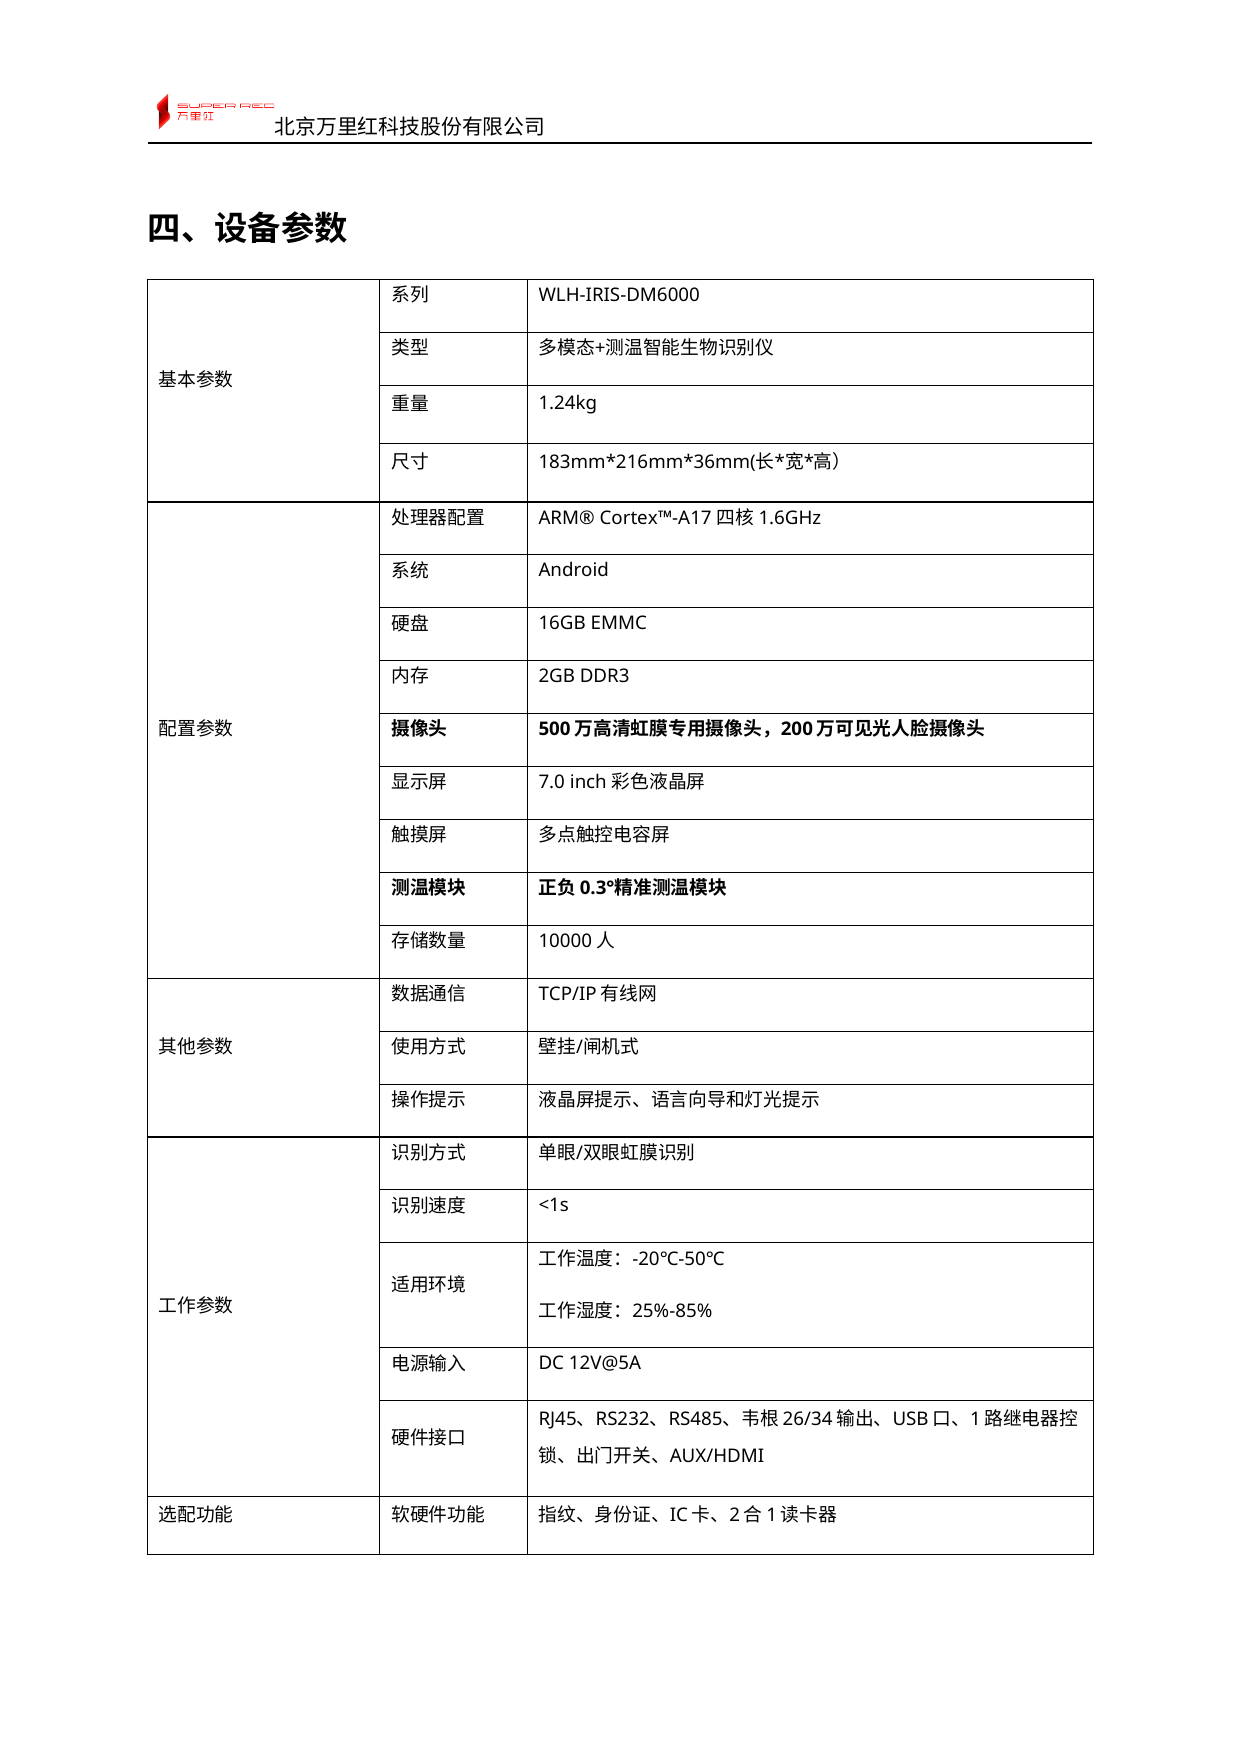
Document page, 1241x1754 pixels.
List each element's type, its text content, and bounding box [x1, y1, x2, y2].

table_cell 工作参数 [148, 1138, 379, 1496]
table_cell 10000人 [528, 926, 1093, 978]
table_cell 500万高清虹膜专用摄像头，200万可见光人脸摄像头 [528, 714, 1093, 766]
table_cell 配置参数 [148, 503, 379, 978]
table_cell 选配功能 [148, 1497, 379, 1554]
table_cell 系统 [380, 555, 527, 607]
table_cell RJ45、RS232、RS485、韦根26/34输出、USB口、1路继电器控锁、出门开关、AUX/HDMI [528, 1401, 1093, 1496]
table_cell Android [528, 555, 1093, 607]
table_cell 其他参数 [148, 979, 379, 1136]
table_cell 测温模块 [380, 873, 527, 925]
table_cell 1.24kg [528, 386, 1093, 443]
picture [147, 88, 275, 135]
table_cell DC 12V@5A [528, 1348, 1093, 1400]
table_cell 电源输入 [380, 1348, 527, 1400]
table_cell 内存 [380, 661, 527, 713]
table_cell 壁挂/闸机式 [528, 1032, 1093, 1083]
table_cell 183mm*216mm*36mm(长*宽*高） [528, 444, 1093, 501]
table_cell 触摸屏 [380, 820, 527, 872]
table_cell 操作提示 [380, 1085, 527, 1136]
table_header WLH-IRIS-DM6000 [528, 280, 1093, 332]
table_cell 使用方式 [380, 1032, 527, 1083]
table_cell 多模态+测温智能生物识别仪 [528, 333, 1093, 385]
table_cell 摄像头 [380, 714, 527, 766]
table_cell 指纹、身份证、IC卡、2合1读卡器 [528, 1497, 1093, 1554]
table_cell 存储数量 [380, 926, 527, 978]
table_cell 类型 [380, 333, 527, 385]
subtitle 四、设备参数 [148, 193, 1092, 258]
table_header 基本参数 [148, 280, 379, 501]
table_cell 液晶屏提示、语言向导和灯光提示 [528, 1085, 1093, 1136]
table_cell 软硬件功能 [380, 1497, 527, 1554]
table_cell 识别速度 [380, 1190, 527, 1242]
table_cell <1s [528, 1190, 1093, 1242]
table_cell 工作温度：-20℃-50℃ 工作湿度：25%-85% [528, 1243, 1093, 1347]
table_cell 尺寸 [380, 444, 527, 501]
table_cell 正负0.3°精准测温模块 [528, 873, 1093, 925]
table_cell 识别方式 [380, 1138, 527, 1189]
table_cell TCP/IP有线网 [528, 979, 1093, 1031]
table_cell 重量 [380, 386, 527, 443]
table_cell 16GB EMMC [528, 608, 1093, 660]
table_cell 2GB DDR3 [528, 661, 1093, 713]
table_cell 数据通信 [380, 979, 527, 1031]
table_cell 适用环境 [380, 1243, 527, 1347]
table_cell 7.0 inch 彩色液晶屏 [528, 767, 1093, 819]
table_header 系列 [380, 280, 527, 332]
table_cell ARM® Cortex™-A17 四核 1.6GHz [528, 503, 1093, 554]
table_cell 单眼/双眼虹膜识别 [528, 1138, 1093, 1189]
table_cell 显示屏 [380, 767, 527, 819]
table_cell 硬件接口 [380, 1401, 527, 1496]
table_cell 硬盘 [380, 608, 527, 660]
table_cell 多点触控电容屏 [528, 820, 1093, 872]
table_cell 处理器配置 [380, 503, 527, 554]
